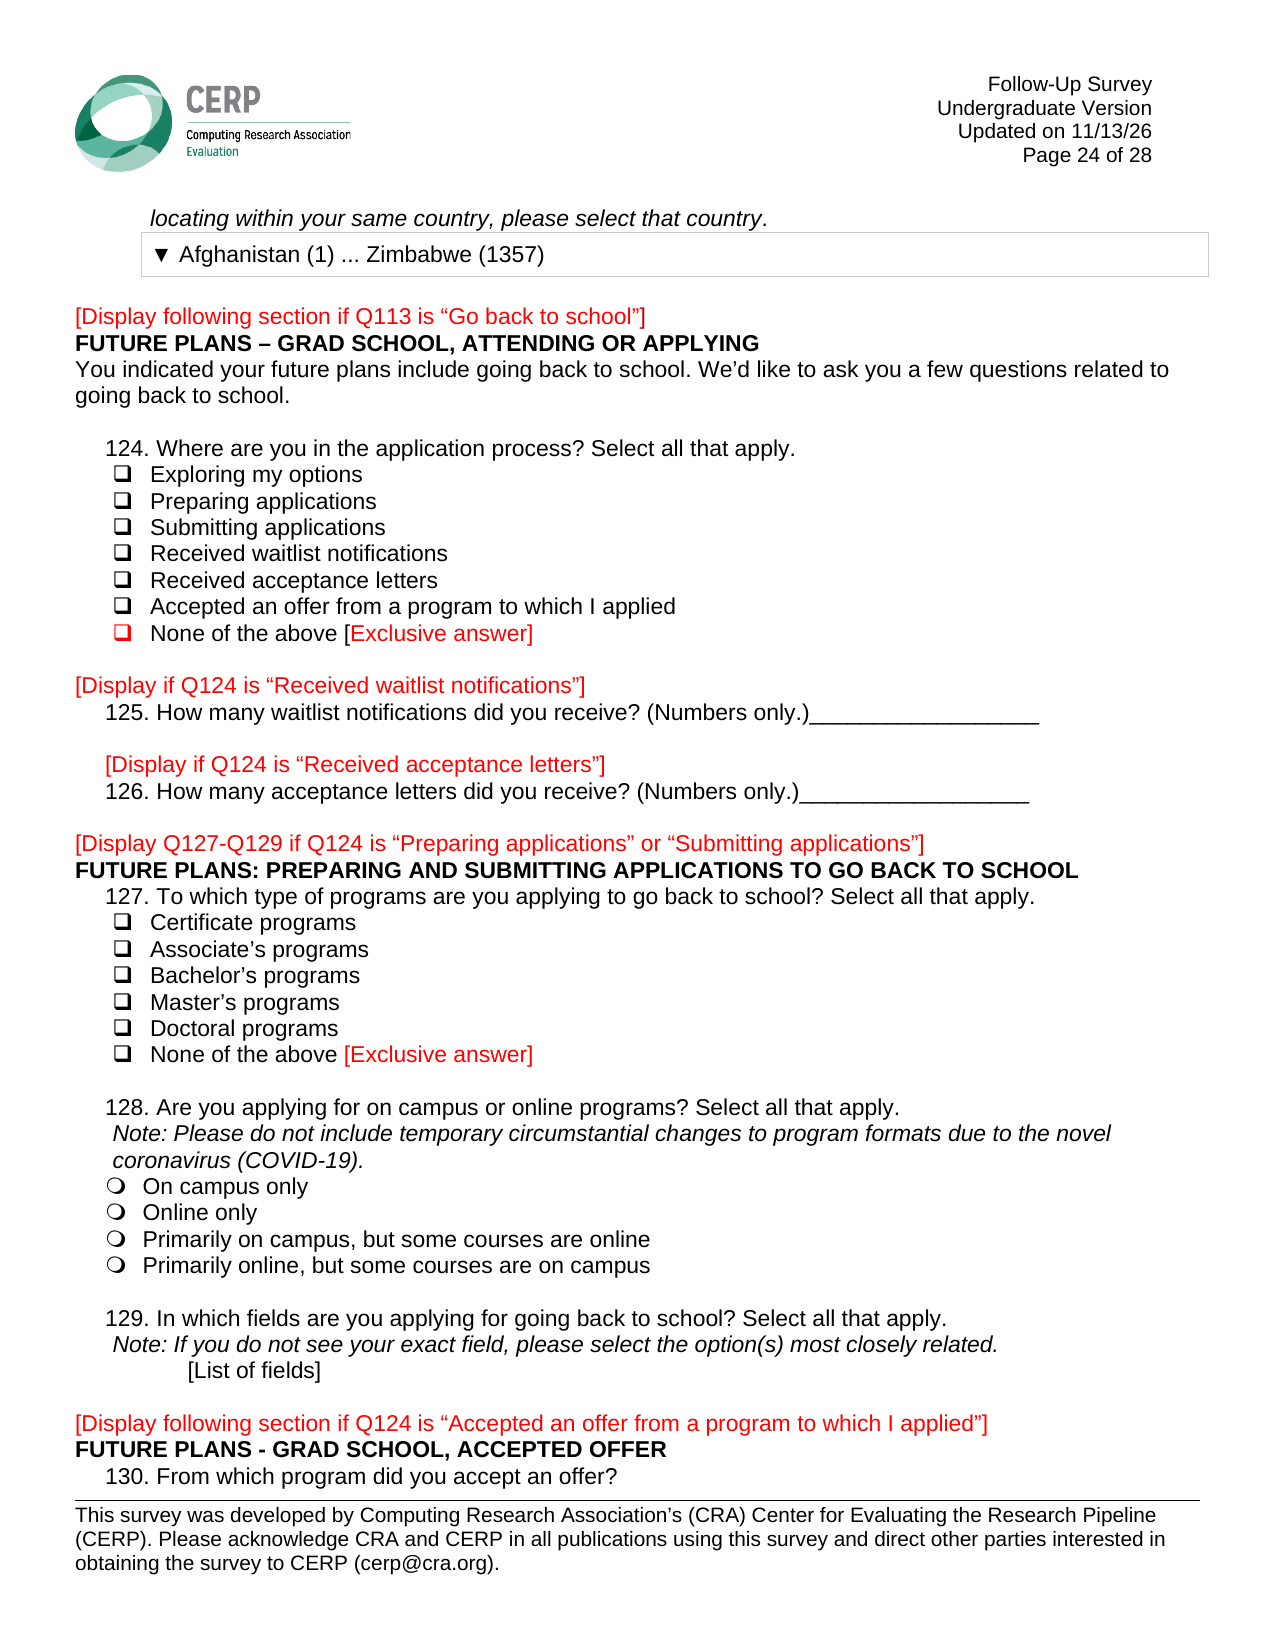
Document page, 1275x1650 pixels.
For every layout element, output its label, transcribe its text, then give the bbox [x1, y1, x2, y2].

list Primarily online, but some courses are on campus [105, 1252, 1200, 1278]
text [Display following section if Q113 is “Go back to school”] [75, 303, 1200, 329]
list Preparing applications [112, 488, 1200, 514]
list Where are you in the application process? Select all that apply. [105, 435, 1200, 461]
list None of the above [Exclusive answer] [112, 619, 1200, 646]
list Received waitlist notifications [112, 540, 1200, 567]
list Accepted an offer from a program to which I applied [112, 593, 1200, 619]
text FUTURE PLANS – GRAD SCHOOL, ATTENDING OR APPLYING [75, 329, 1200, 356]
list How many waitlist notifications did you receive? (Numbers only.)__________________ [105, 698, 1200, 725]
list Online only [105, 1199, 1200, 1226]
list How many acceptance letters did you receive? (Numbers only.)__________________ [105, 778, 1200, 804]
list Associate’s programs [112, 936, 1200, 962]
list [List of fields] [187, 1357, 1200, 1384]
list In which fields are you applying for going back to school? Select all that apply. Note: If you do not see your exact field, please select the option(s) most closely related. [105, 1305, 1200, 1357]
list Note: Please do not include temporary circumstantial changes to program formats due to the novel coronavirus (COVID-19). [112, 1120, 1200, 1173]
text [Display if Q124 is “Received acceptance letters”] [75, 751, 1200, 778]
picture [75, 75, 351, 172]
text Future plans: Preparing and submitting applications to go back to school [75, 857, 1200, 883]
text [Display if Q124 is “Received waitlist notifications”] [75, 672, 1200, 698]
text [Display following section if Q124 is “Accepted an offer from a program to which I applied”] [75, 1410, 1200, 1436]
list Bachelor’s programs [112, 962, 1200, 988]
text ▼ Afghanistan (1) ... Zimbabwe (1357) [142, 233, 1208, 276]
list To which type of programs are you applying to go back to school? Select all that apply. [105, 883, 1200, 909]
text [Display Q127-Q129 if Q124 is “Preparing applications” or “Submitting applications”] [75, 830, 1200, 857]
list Master’s programs [112, 988, 1200, 1015]
text You indicated your future plans include going back to school. We’d like to ask you a few questions related to going back to school. [75, 356, 1200, 409]
list Are you applying for on campus or online programs? Select all that apply. [105, 1094, 1200, 1120]
list Primarily on campus, but some courses are online [105, 1226, 1200, 1252]
list On campus only [105, 1173, 1200, 1199]
list From which program did you accept an offer? [105, 1463, 1200, 1489]
list Doctoral programs [112, 1015, 1200, 1041]
list None of the above [Exclusive answer] [112, 1041, 1200, 1067]
list Received acceptance letters [112, 567, 1200, 593]
list Exploring my options [112, 461, 1200, 488]
text FUTURE PLANS - GRAD SCHOOL, ACCEPTED OFFER [75, 1436, 1200, 1463]
list Certificate programs [112, 909, 1200, 936]
list Submitting applications [112, 514, 1200, 540]
